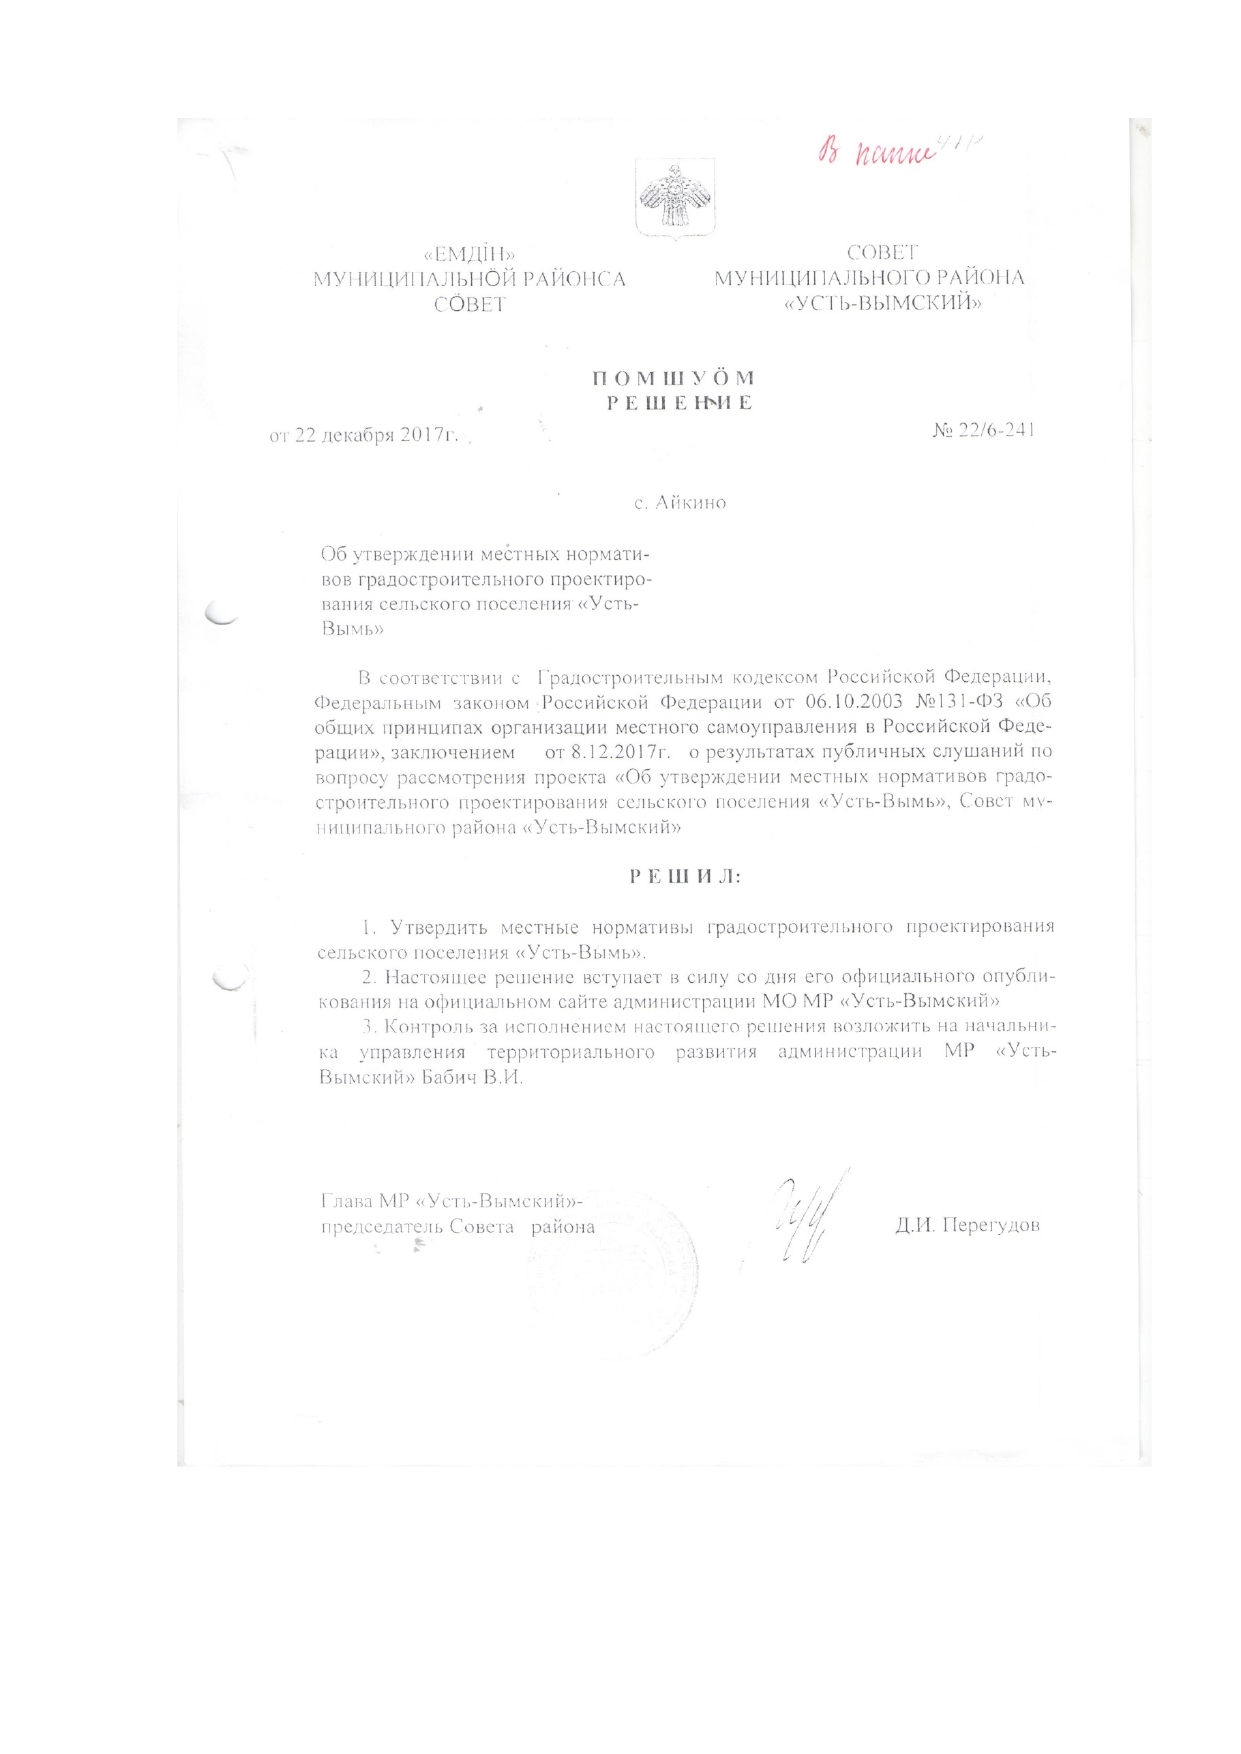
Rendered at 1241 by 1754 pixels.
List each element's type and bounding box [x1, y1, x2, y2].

picture [177, 118, 1152, 1471]
